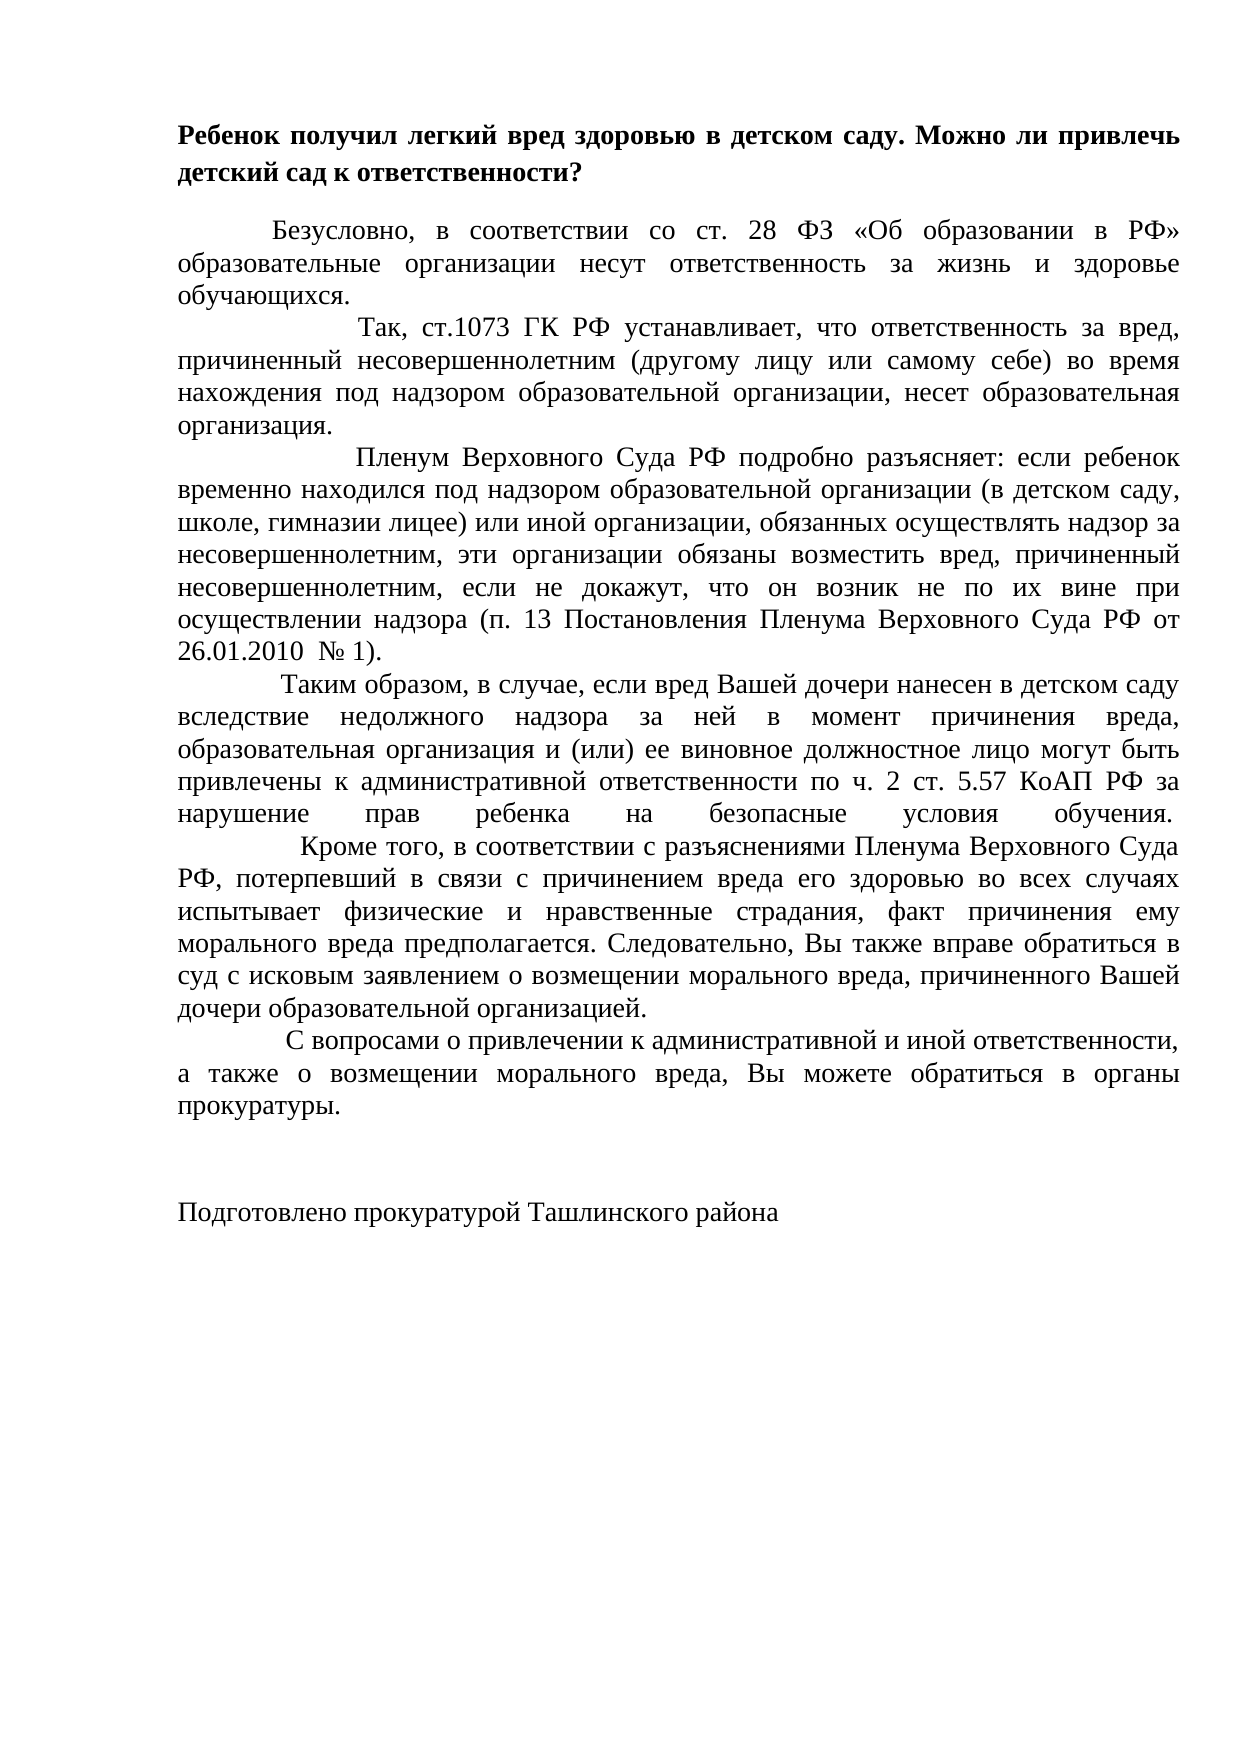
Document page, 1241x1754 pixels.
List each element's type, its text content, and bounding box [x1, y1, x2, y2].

text С вопросами о привлечении к административной и иной ответственности, а также о возмещении морального вреда, Вы можете обратиться в органы прокуратуры. [177, 1023, 1181, 1120]
text Безусловно, в соответствии со ст. 28 ФЗ «Об образовании в РФ» образовательные организации несут ответственность за жизнь и здоровье обучающихся. Так, ст.1073 ГК РФ устанавливает, что ответственность за вред, причиненный несовершеннолетним (другому лицу или самому себе) во время нахождения под надзором образовательной организации, несет образовательная организация. Пленум Верховного Суда РФ подробно разъясняет: если ребенок временно находился под надзором образовательной организации (в детском саду, школе, гимназии лицее) или иной организации, обязанных осуществлять надзор за несовершеннолетним, эти организации обязаны возместить вред, причиненный несовершеннолетним, если не докажут, что он возник не по их вине при осуществлении надзора (п. 13 Постановления Пленума Верховного Суда РФ от 26.01.2010 № 1). [177, 213, 1181, 667]
text Подготовлено прокуратурой Ташлинского района [177, 1195, 1181, 1227]
text Ребенок получил легкий вред здоровью в детском саду. Можно ли привлечь детский сад к ответственности? [177, 118, 1181, 188]
text Таким образом, в случае, если вред Вашей дочери нанесен в детском саду вследствие недолжного надзора за ней в момент причинения вреда, образовательная организация и (или) ее виновное должностное лицо могут быть привлечены к административной ответственности по ч. 2 ст. 5.57 КоАП РФ за нарушение прав ребенка на безопасные условия обучения. Кроме того, в соответствии с разъяснениями Пленума Верховного Суда РФ, потерпевший в связи с причинением вреда его здоровью во всех случаях испытывает физические и нравственные страдания, факт причинения ему морального вреда предполагается. Следовательно, Вы также вправе обратиться в суд с исковым заявлением о возмещении морального вреда, причиненного Вашей дочери образовательной организацией. [177, 667, 1181, 1023]
